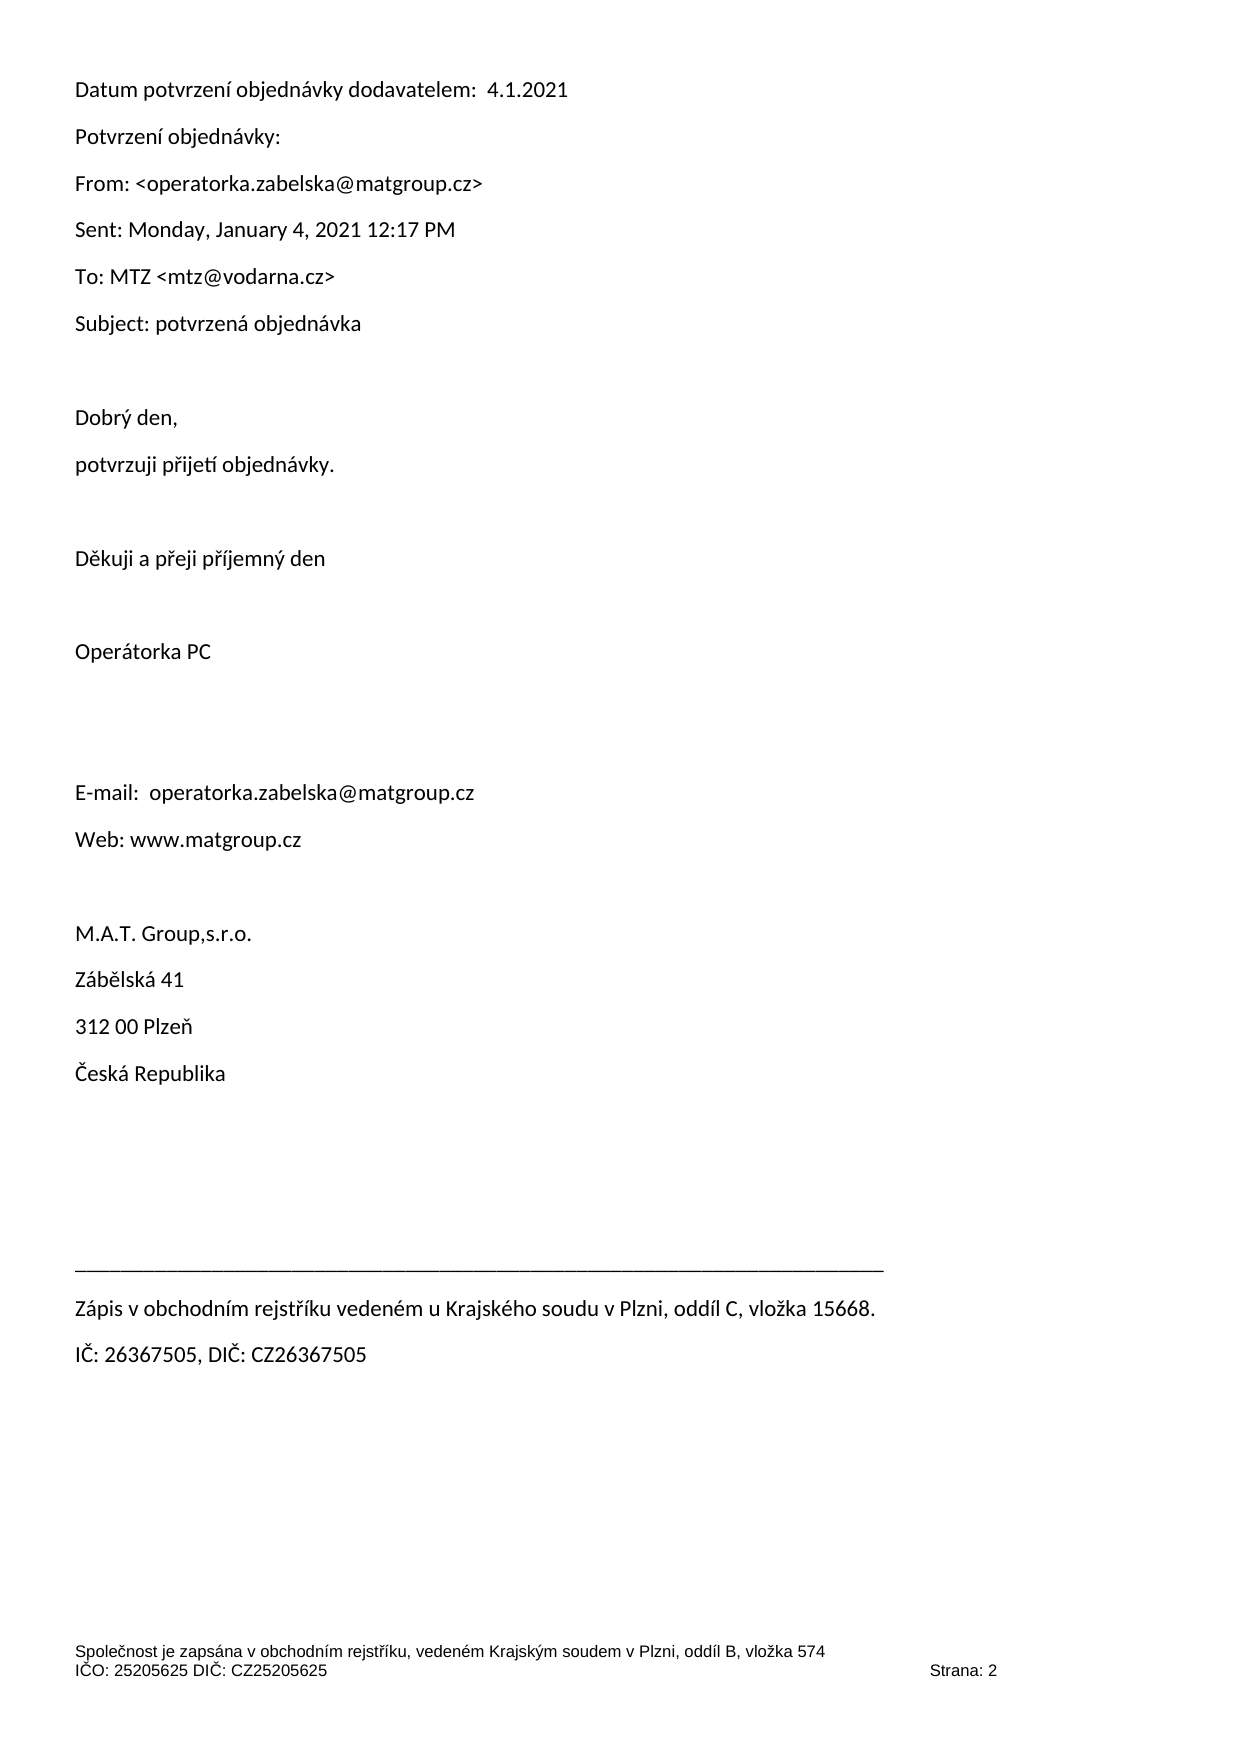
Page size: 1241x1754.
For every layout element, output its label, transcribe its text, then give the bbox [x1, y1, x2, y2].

text M.A.T. Group,s.r.o. [75, 919, 1165, 947]
text Zábělská 41 [75, 966, 1165, 994]
text 312 00 Plzeň [75, 1012, 1165, 1041]
text Děkuji a přeji příjemný den [75, 544, 1165, 572]
text Potvrzení objednávky: [75, 122, 1165, 150]
text Operátorka PC [75, 637, 1165, 666]
text E-mail: operatorka.zabelska@matgroup.cz [75, 778, 1165, 806]
text Dobrý den, [75, 403, 1165, 431]
text potvrzuji přijetí objednávky. [75, 450, 1165, 478]
text Sent: Monday, January 4, 2021 12:17 PM [75, 216, 1165, 244]
text Zápis v obchodním rejstříku vedeném u Krajského soudu v Plzni, oddíl C, vložka 15668. [75, 1294, 1165, 1322]
text Datum potvrzení objednávky dodavatelem: 4.1.2021 [75, 75, 1165, 103]
text Web: www.matgroup.cz [75, 825, 1165, 853]
text _______________________________________________________________________ [75, 1247, 1165, 1275]
text IČ: 26367505, DIČ: CZ26367505 [75, 1341, 1165, 1369]
text Česká Republika [75, 1059, 1165, 1087]
text From: <operatorka.zabelska@matgroup.cz> [75, 169, 1165, 197]
text Subject: potvrzená objednávka [75, 309, 1165, 337]
text To: MTZ <mtz@vodarna.cz> [75, 262, 1165, 291]
